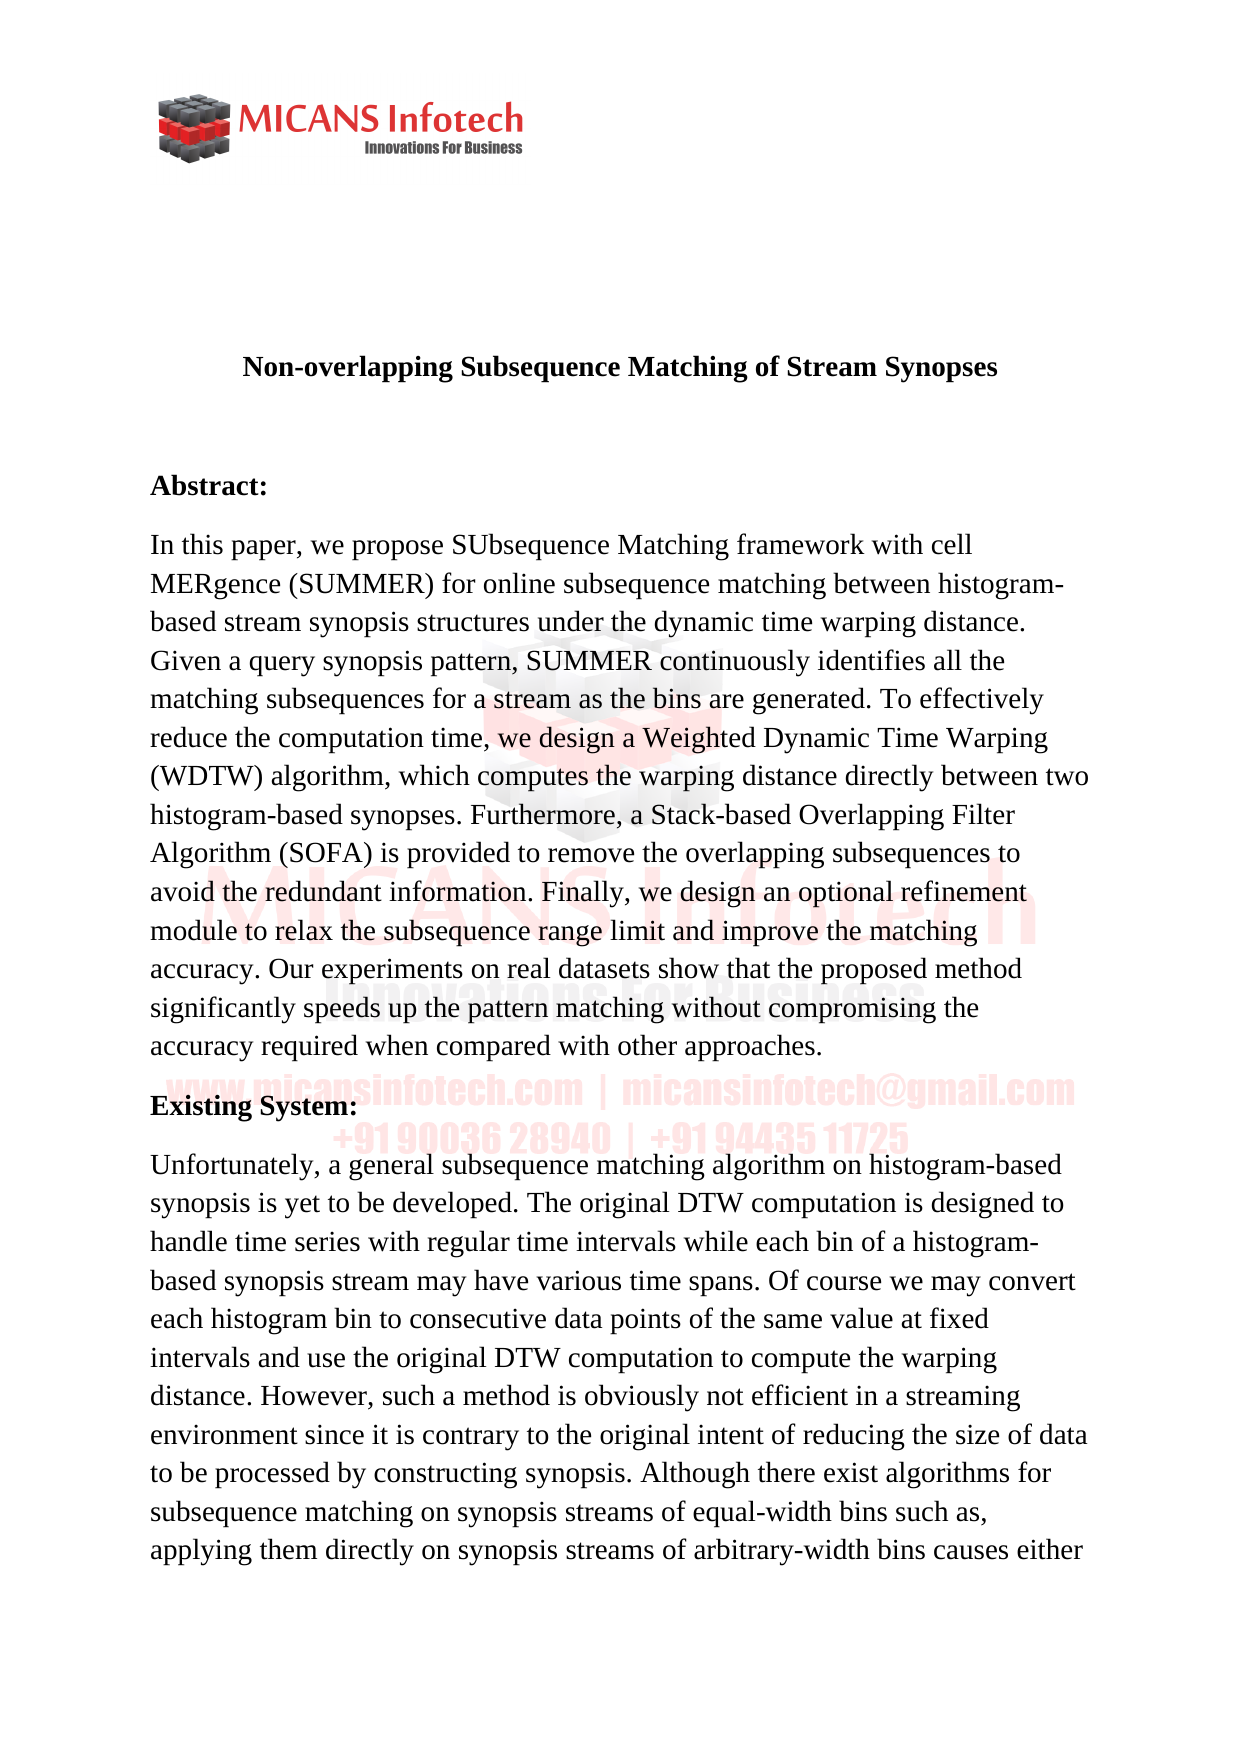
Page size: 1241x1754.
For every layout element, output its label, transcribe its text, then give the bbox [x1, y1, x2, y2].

text Abstract: [150, 468, 1090, 501]
text Existing System: [150, 1088, 1090, 1121]
text In this paper, we propose SUbsequence Matching framework with cell MERgence (SUMMER) for online subsequence matching between histogram-based stream synopsis structures under the dynamic time warping distance. Given a query synopsis pattern, SUMMER continuously identifies all the matching subsequences for a stream as the bins are generated. To effectively reduce the computation time, we design a Weighted Dynamic Time Warping (WDTW) algorithm, which computes the warping distance directly between two histogram-based synopses. Furthermore, a Stack-based Overlapping Filter Algorithm (SOFA) is provided to remove the overlapping subsequences to avoid the redundant information. Finally, we design an optional refinement module to relax the subsequence range limit and improve the matching accuracy. Our experiments on real datasets show that the proposed method significantly speeds up the pattern matching without compromising the accuracy required when compared with other approaches. [150, 527, 1090, 1062]
text Non-overlapping Subsequence Matching of Stream Synopses [150, 349, 1090, 383]
picture [150, 73, 532, 185]
